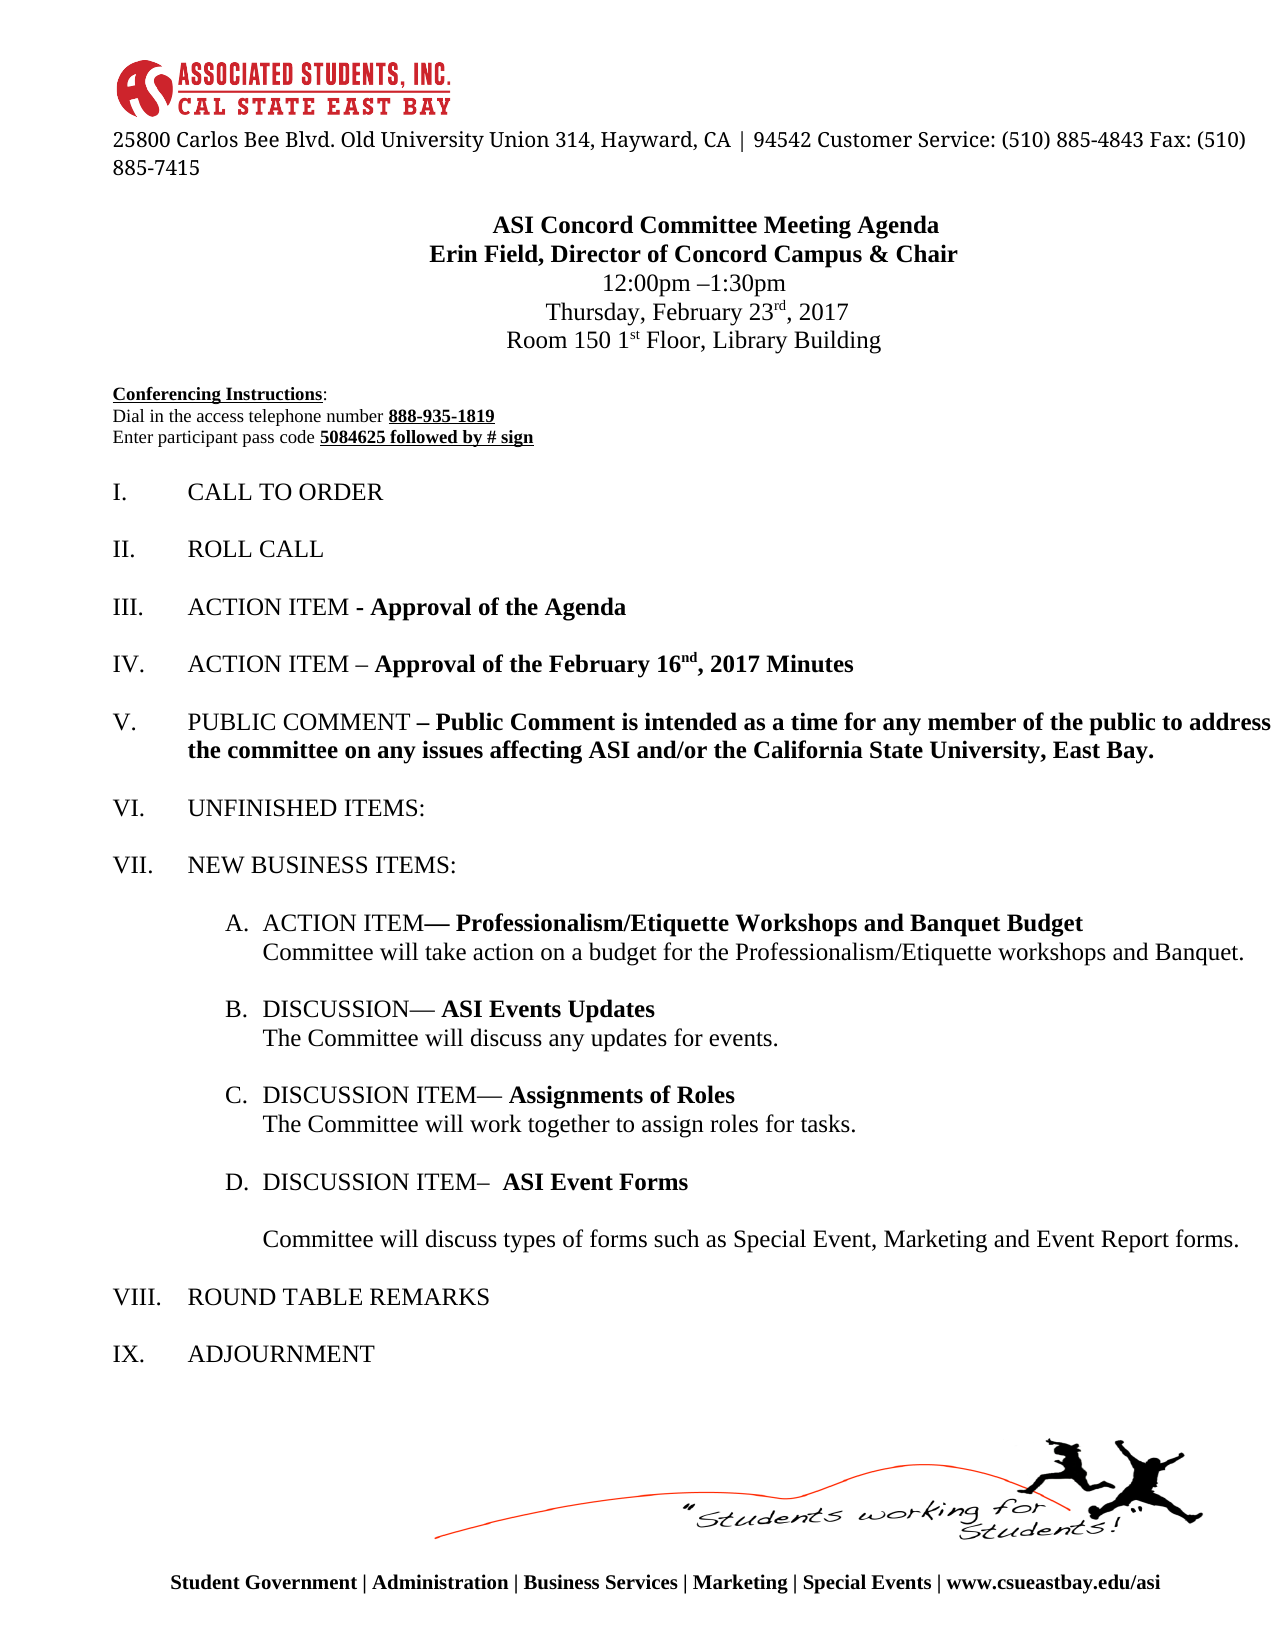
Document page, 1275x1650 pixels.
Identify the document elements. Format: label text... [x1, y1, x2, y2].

list CALL TO ORDER [112, 477, 1275, 505]
list DISCUSSION— ASI Events Updates [225, 994, 1275, 1023]
text Thursday, February 23rd, 2017 [112, 297, 1275, 326]
subtitle ASI Concord Committee Meeting Agenda [112, 211, 1275, 239]
text Dial in the access telephone number 888-935-1819 [112, 405, 1275, 426]
list DISCUSSION ITEM— Assignments of Roles [225, 1080, 1275, 1109]
picture [98, 1438, 1230, 1548]
list DISCUSSION ITEM– ASI Event Forms [225, 1167, 1275, 1195]
list The Committee will discuss any updates for events. [262, 1023, 1275, 1052]
list ACTION ITEM – Approval of the February 16nd, 2017 Minutes [112, 649, 1275, 678]
list Committee will take action on a budget for the Professionalism/Etiquette workshops and Banquet. [262, 937, 1275, 965]
picture [116, 60, 451, 117]
list PUBLIC COMMENT – Public Comment is intended as a time for any member of the public to address the committee on any issues affecting ASI and/or the California State University, East Bay. [112, 707, 1275, 764]
text Enter participant pass code 5084625 followed by # sign [112, 426, 1275, 448]
text Erin Field, Director of Concord Campus & Chair [112, 239, 1275, 268]
list Committee will discuss types of forms such as Special Event, Marketing and Event Report forms. [262, 1224, 1275, 1253]
list ACTION ITEM - Approval of the Agenda [112, 592, 1275, 620]
list ROUND TABLE REMARKS [112, 1282, 1275, 1310]
list ROLL CALL [112, 534, 1275, 563]
list ADJOURNMENT [112, 1339, 1275, 1368]
text Room 150 1st Floor, Library Building [112, 326, 1275, 354]
text Conferencing Instructions: [112, 383, 1275, 405]
text 12:00pm –1:30pm [112, 268, 1275, 297]
list ACTION ITEM— Professionalism/Etiquette Workshops and Banquet Budget [225, 908, 1275, 937]
list UNFINISHED ITEMS: [112, 793, 1275, 822]
text The Committee will work together to assign roles for tasks. [187, 1109, 1275, 1138]
list NEW BUSINESS ITEMS: [112, 850, 1275, 879]
